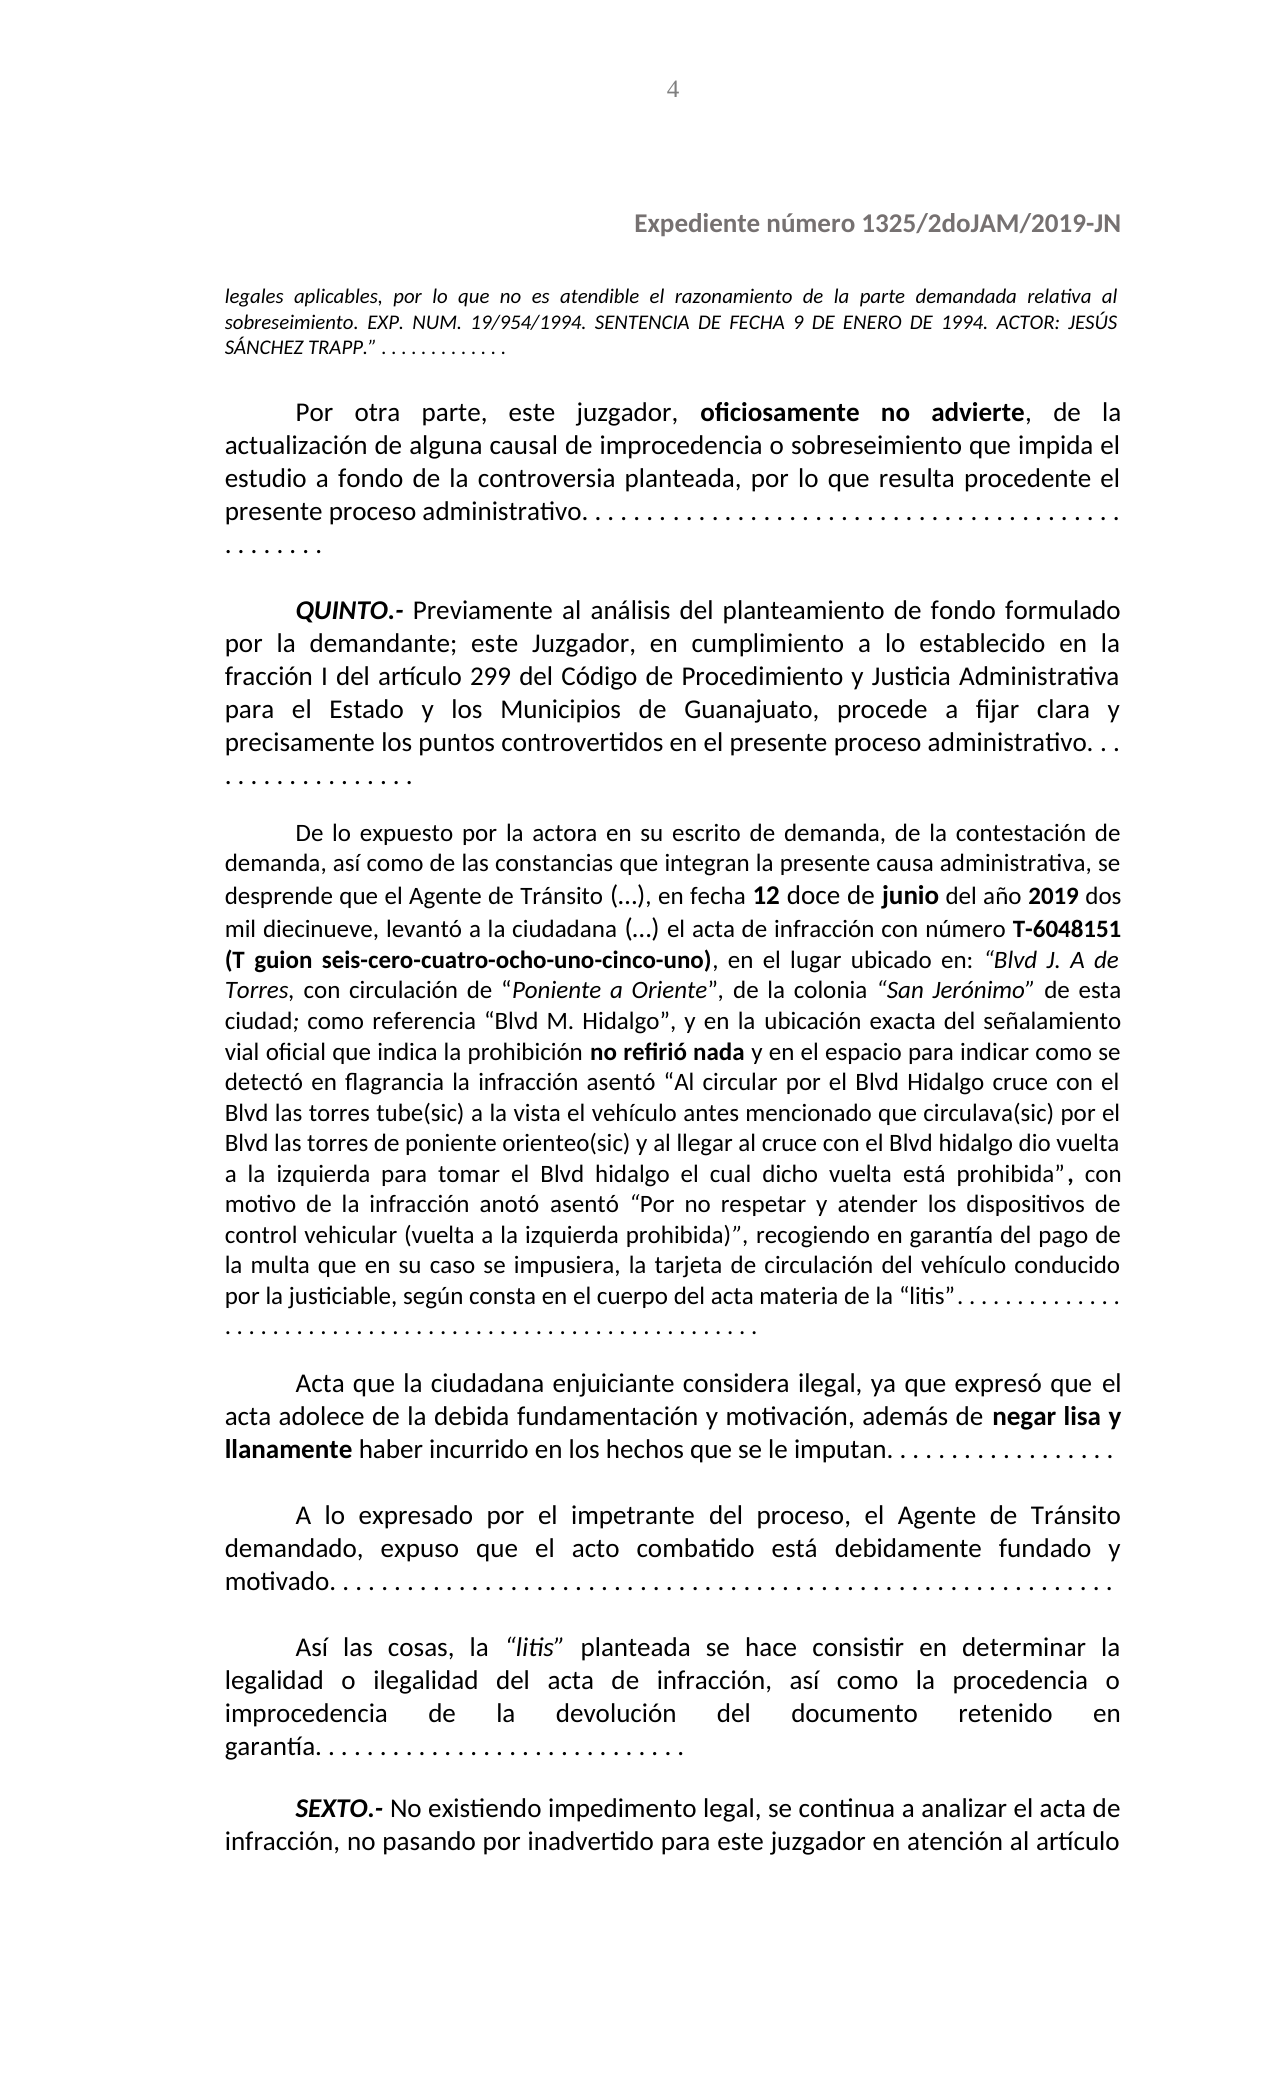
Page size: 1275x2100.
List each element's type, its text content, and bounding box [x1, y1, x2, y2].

text Por otra parte, este juzgador, oficiosamente no advierte, de la actualización de alguna causal de improcedencia o sobreseimiento que impida el estudio a fondo de la controversia planteada, por lo que resulta procedente el presente proceso administrativo. . . . . . . . . . . . . . . . . . . . . . . . . . . . . . . . . . . . . . . . . . . . . . . . . . [224, 395, 1121, 561]
text Así las cosas, la “litis” planteada se hace consistir en determinar la legalidad o ilegalidad del acta de infracción, así como la procedencia o improcedencia de la devolución del documento retenido en garantía. . . . . . . . . . . . . . . . . . . . . . . . . . . . . [224, 1631, 1121, 1763]
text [224, 283, 1121, 360]
text A lo expresado por el impetrante del proceso, el Agente de Tránsito demandado, expuso que el acto combatido está debidamente fundado y motivado. . . . . . . . . . . . . . . . . . . . . . . . . . . . . . . . . . . . . . . . . . . . . . . . . . . . . . . . . . . . . [224, 1498, 1121, 1597]
text De lo expuesto por la actora en su escrito de demanda, de la contestación de demanda, así como de las constancias que integran la presente causa administrativa, se desprende que el Agente de Tránsito (…), en fecha 12 doce de junio del año 2019 dos mil diecinueve, levantó a la ciudadana (…) el acta de infracción con número T-6048151 (T guion seis-cero-cuatro-ocho-uno-cinco-uno), en el lugar ubicado en: “Blvd J. A de Torres, con circulación de “Poniente a Oriente”, de la colonia “San Jerónimo” de esta ciudad; como referencia “Blvd M. Hidalgo”, y en la ubicación exacta del señalamiento vial oficial que indica la prohibición no refirió nada y en el espacio para indicar como se detectó en flagrancia la infracción asentó “Al circular por el Blvd Hidalgo cruce con el Blvd las torres tube(sic) a la vista el vehículo antes mencionado que circulava(sic) por el Blvd las torres de poniente orienteo(sic) y al llegar al cruce con el Blvd hidalgo dio vuelta a la izquierda para tomar el Blvd hidalgo el cual dicho vuelta está prohibida”, con motivo de la infracción anotó asentó “Por no respetar y atender los dispositivos de control vehicular (vuelta a la izquierda prohibida)”, recogiendo en garantía del pago de la multa que en su caso se impusiera, la tarjeta de circulación del vehículo conducido por la justiciable, según consta en el cuerpo del acta materia de la “litis”. . . . . . . . . . . . . . . . . . . . . . . . . . . . . . . . . . . . . . . . . . . . . . . . . . . . . . . . . . . [224, 817, 1121, 1341]
text Acta que la ciudadana enjuiciante considera ilegal, ya que expresó que el acta adolece de la debida fundamentación y motivación, además de negar lisa y llanamente haber incurrido en los hechos que se le imputan. . . . . . . . . . . . . . . . . . [224, 1366, 1121, 1465]
text QUINTO.- Previamente al análisis del planteamiento de fondo formulado por la demandante; este Juzgador, en cumplimiento a lo establecido en la fracción I del artículo 299 del Código de Procedimiento y Justicia Administrativa para el Estado y los Municipios de Guanajuato, procede a fijar clara y precisamente los puntos controvertidos en el presente proceso administrativo. . . . . . . . . . . . . . . . . . [224, 593, 1121, 792]
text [224, 1791, 1121, 1857]
